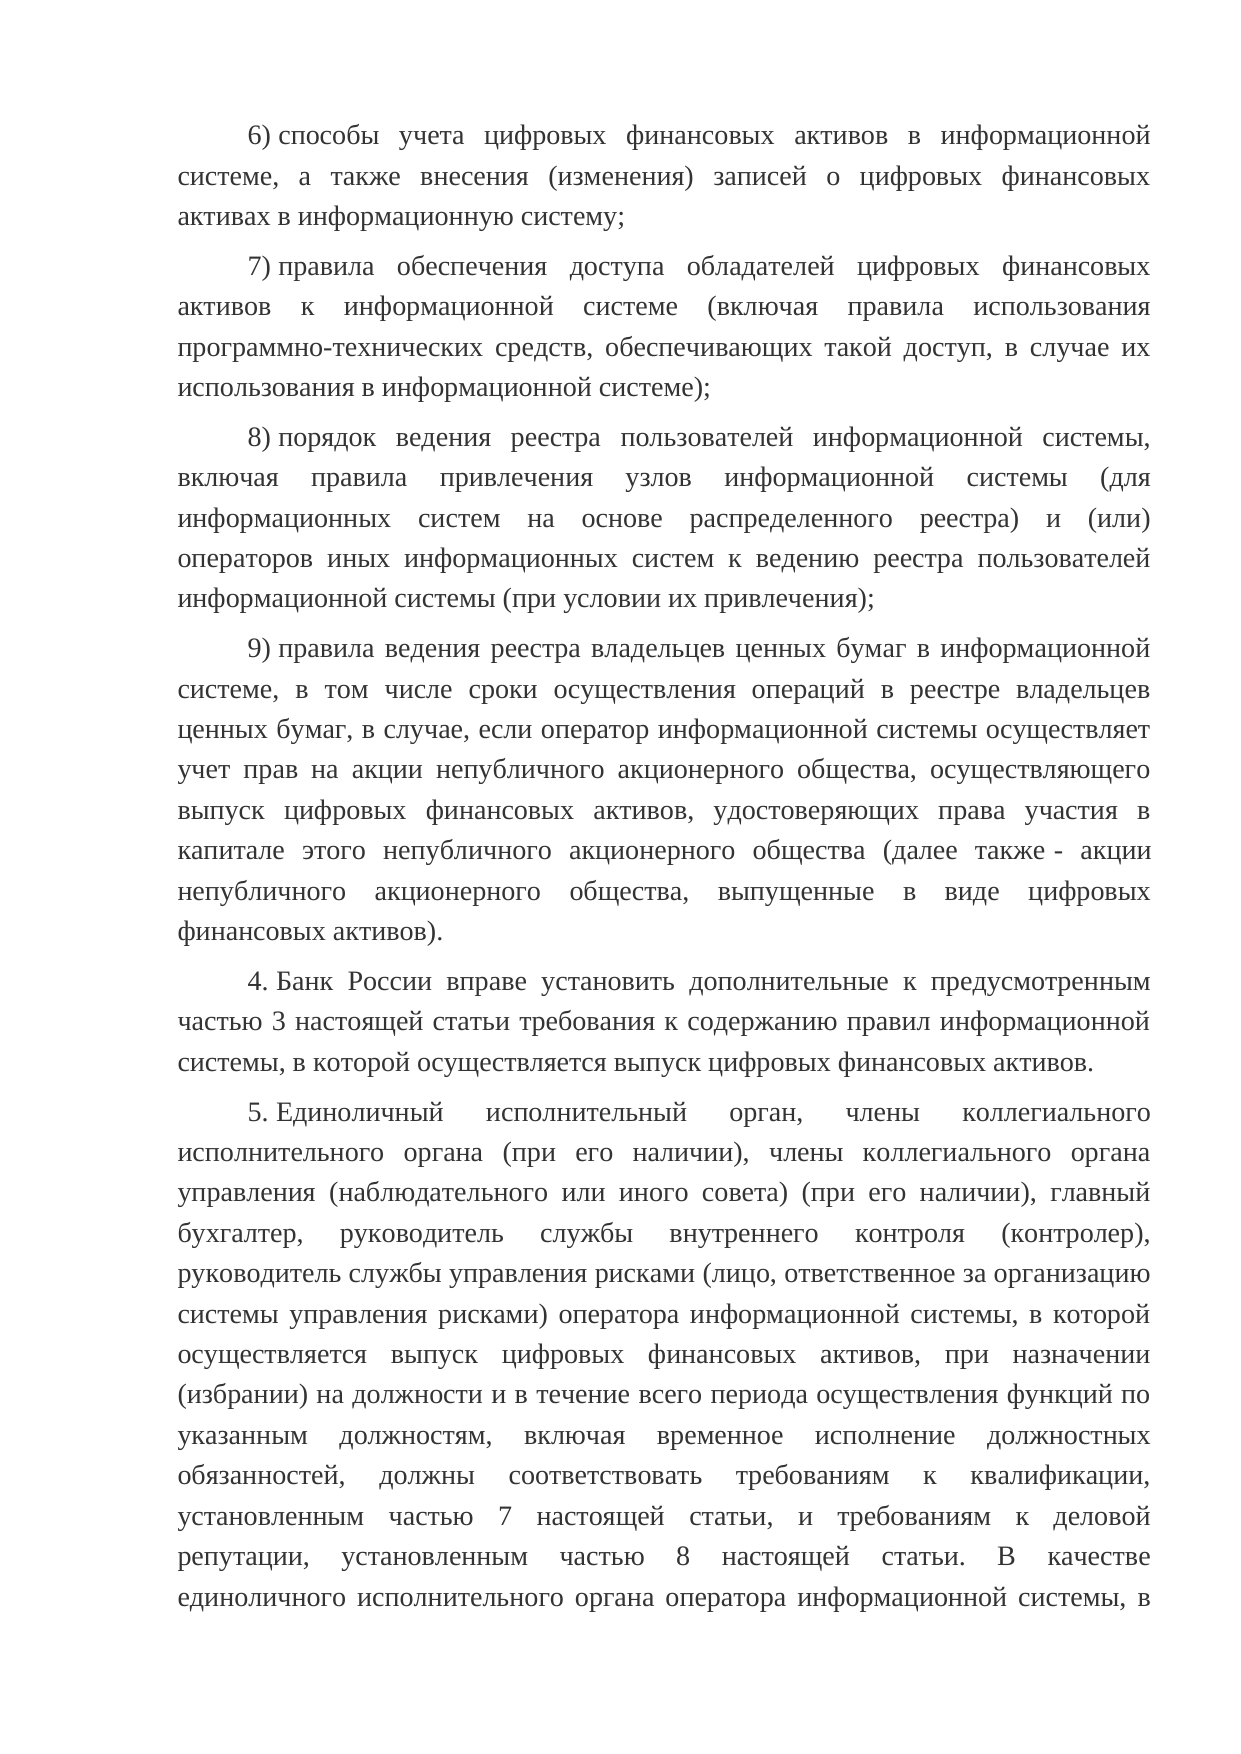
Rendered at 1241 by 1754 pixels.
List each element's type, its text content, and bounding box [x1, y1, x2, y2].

text 8) порядок ведения реестра пользователей информационной системы, включая правила привлечения узлов информационной системы (для информационных систем на основе распределенного реестра) и (или) операторов иных информационных систем к ведению реестра пользователей информационной системы (при условии их привлечения); [177, 420, 1152, 614]
text 9) правила ведения реестра владельцев ценных бумаг в информационной системе, в том числе сроки осуществления операций в реестре владельцев ценных бумаг, в случае, если оператор информационной системы осуществляет учет прав на акции непубличного акционерного общества, осуществляющего выпуск цифровых финансовых активов, удостоверяющих права участия в капитале этого непубличного акционерного общества (далее также - акции непубличного акционерного общества, выпущенные в виде цифровых финансовых активов). [177, 631, 1152, 947]
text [177, 1094, 1152, 1612]
text 7) правила обеспечения доступа обладателей цифровых финансовых активов к информационной системе (включая правила использования программно-технических средств, обеспечивающих такой доступ, в случае их использования в информационной системе); [177, 249, 1152, 402]
text 4. Банк России вправе установить дополнительные к предусмотренным частью 3 настоящей статьи требования к содержанию правил информационной системы, в которой осуществляется выпуск цифровых финансовых активов. [177, 964, 1152, 1077]
text 6) способы учета цифровых финансовых активов в информационной системе, а также внесения (изменения) записей о цифровых финансовых активах в информационную систему; [177, 118, 1152, 231]
